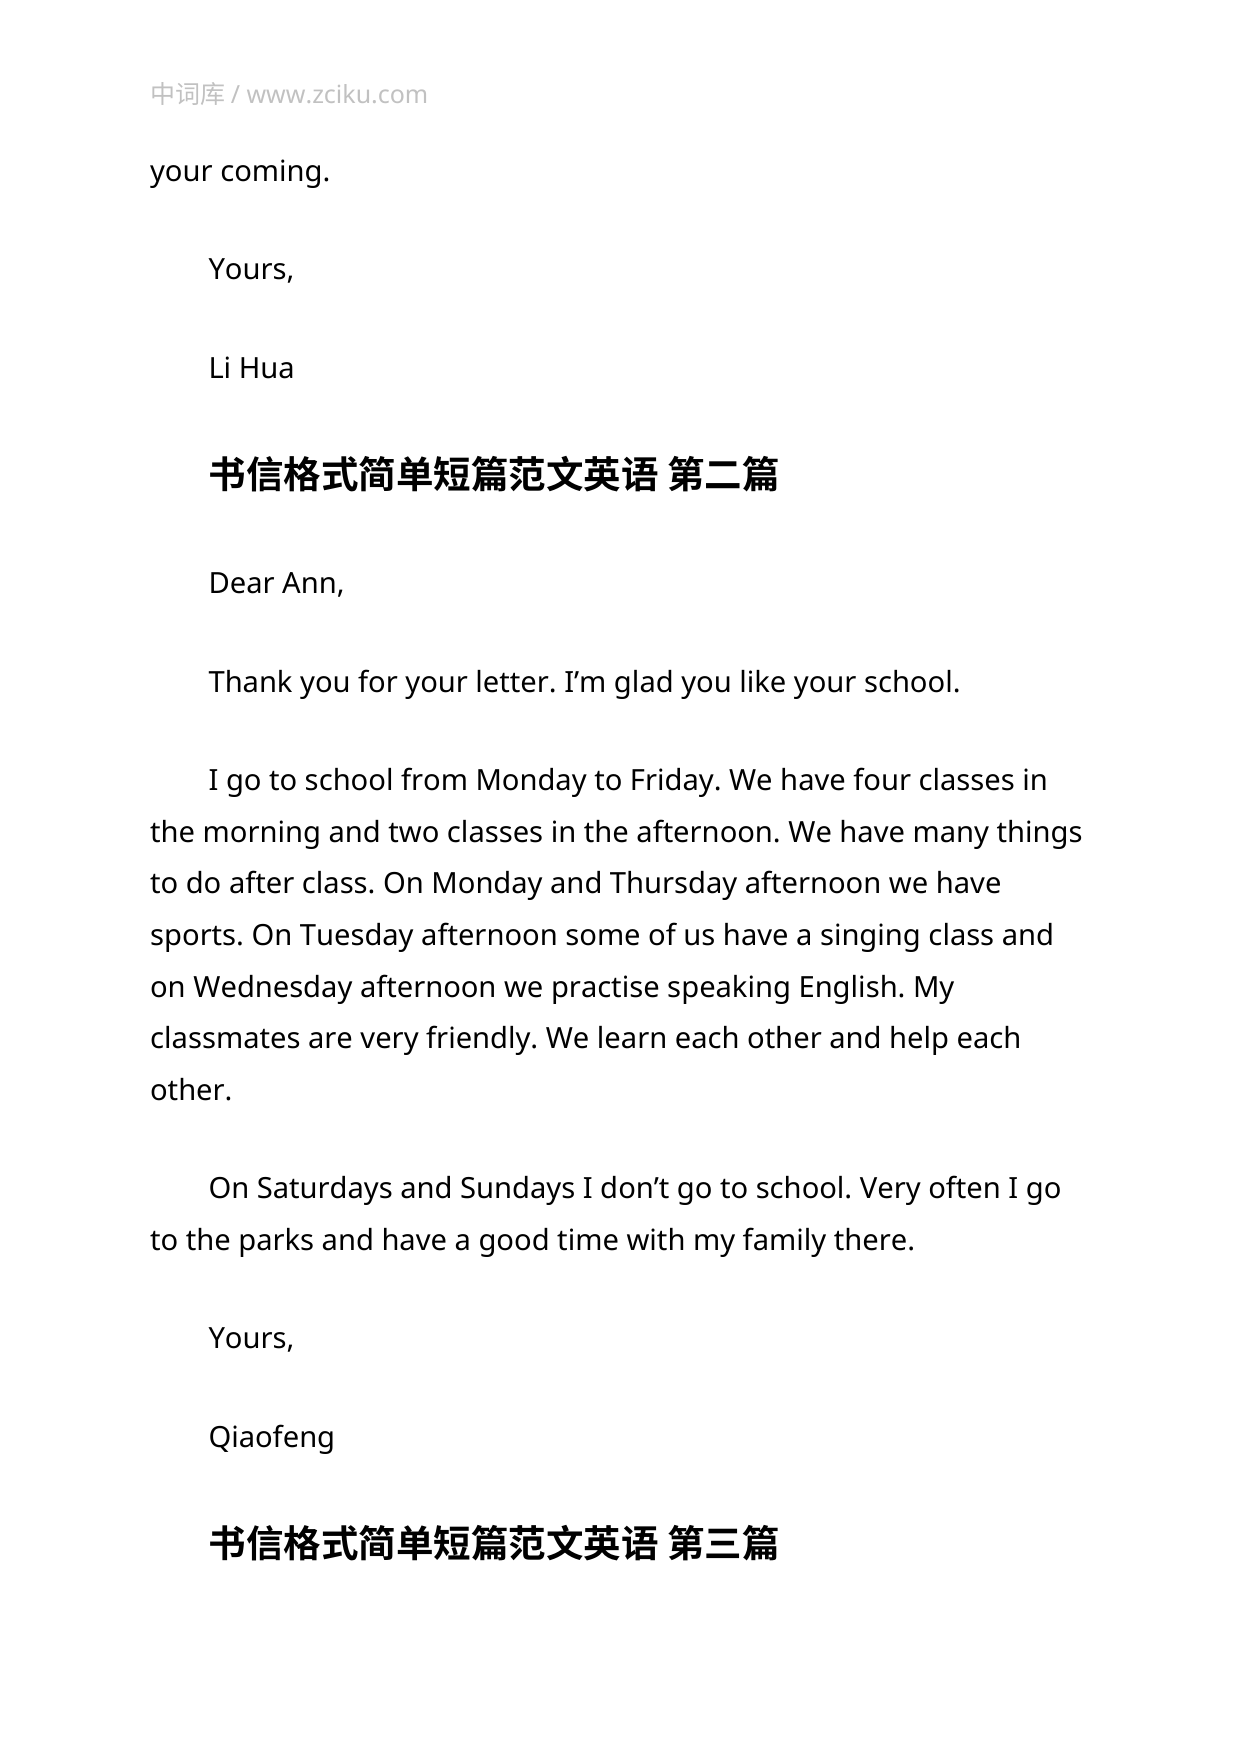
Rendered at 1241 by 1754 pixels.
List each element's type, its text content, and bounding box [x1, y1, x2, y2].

text 书信格式简单短篇范文英语 第三篇 [150, 1514, 1090, 1568]
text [150, 150, 1090, 190]
text Yours, [150, 248, 1090, 288]
text 书信格式简单短篇范文英语 第二篇 [150, 445, 1090, 499]
text Qiaofeng [150, 1416, 1090, 1456]
text Li Hua [150, 347, 1090, 387]
text Dear Ann, [150, 563, 1090, 602]
text Thank you for your letter. I’m glad you like your school. [150, 661, 1090, 701]
text I go to school from Monday to Friday. We have four classes in the morning and two classes in the afternoon. We have many things to do after class. On Monday and Thursday afternoon we have sports. On Tuesday afternoon some of us have a singing class and on Wednesday afternoon we practise speaking English. My classmates are very friendly. We learn each other and help each other. [150, 759, 1090, 1109]
text On Saturdays and Sundays I don’t go to school. Very often I go to the parks and have a good time with my family there. [150, 1167, 1090, 1259]
text Yours, [150, 1317, 1090, 1357]
